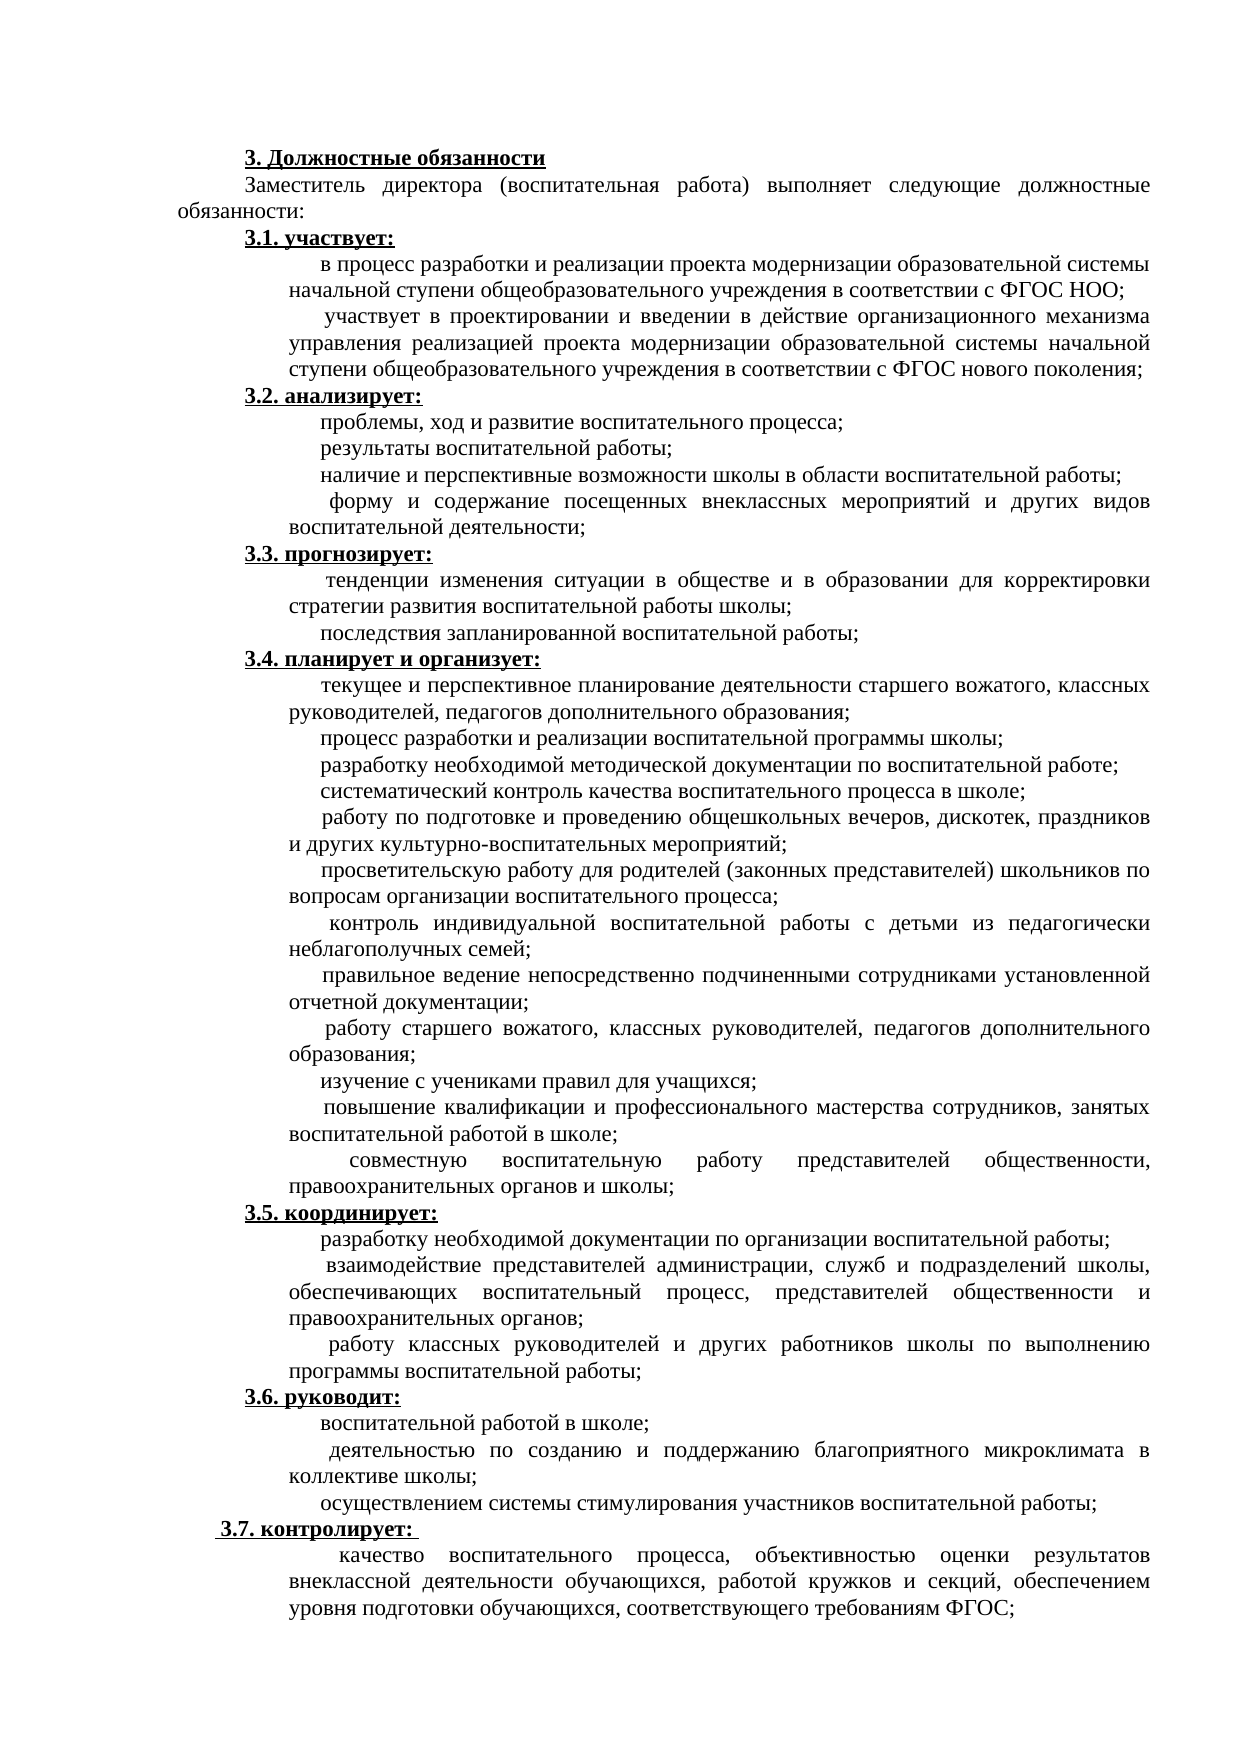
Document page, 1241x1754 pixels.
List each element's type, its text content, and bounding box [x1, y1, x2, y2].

text  взаимодействие представителей администрации, служб и подразделений школы, обеспечивающих воспитательный процесс, представителей общественности и правоохранительных органов; [251, 1251, 1152, 1330]
text  качество воспитательного процесса, объективностью оценки результатов внеклассной деятельности обучающихся, работой кружков и секций, обеспечением уровня подготовки обучающихся, соответствующего требованиям ФГОС; [251, 1541, 1152, 1620]
text  работу по подготовке и проведению общешкольных вечеров, дискотек, праздников и других культурно-воспитательных мероприятий; [251, 803, 1152, 856]
text  разработку необходимой методической документации по воспитательной работе; [251, 751, 1152, 777]
text  воспитательной работой в школе; [251, 1409, 1152, 1436]
text 3.2. анализирует: [177, 382, 1152, 408]
text 3.6. руководит: [177, 1383, 1152, 1409]
text  изучение с учениками правил для учащихся; [251, 1067, 1152, 1093]
text 3.1. участвует: [177, 223, 1152, 250]
text  разработку необходимой документации по организации воспитательной работы; [251, 1225, 1152, 1251]
text  проблемы, ход и развитие воспитательного процесса; [251, 408, 1152, 434]
text  правильное ведение непосредственно подчиненными сотрудниками установленной отчетной документации; [251, 961, 1152, 1014]
text  деятельностью по созданию и поддержанию благоприятного микроклимата в коллективе школы; [251, 1436, 1152, 1488]
text  форму и содержание посещенных внеклассных мероприятий и других видов воспитательной деятельности; [251, 487, 1152, 540]
text 3.7. контролирует: [177, 1515, 1152, 1541]
text  текущее и перспективное планирование деятельности старшего вожатого, классных руководителей, педагогов дополнительного образования; [251, 672, 1152, 724]
text  работу классных руководителей и других работников школы по выполнению программы воспитательной работы; [251, 1330, 1152, 1383]
text 3.4. планирует и организует: [177, 645, 1152, 672]
text  контроль индивидуальной воспитательной работы с детьми из педагогически неблагополучных семей; [251, 909, 1152, 961]
text 3.3. прогнозирует: [177, 540, 1152, 566]
text  работу старшего вожатого, классных руководителей, педагогов дополнительного образования; [251, 1014, 1152, 1067]
text  систематический контроль качества воспитательного процесса в школе; [251, 777, 1152, 803]
text  последствия запланированной воспитательной работы; [251, 619, 1152, 645]
text  повышение квалификации и профессионального мастерства сотрудников, занятых воспитательной работой в школе; [251, 1093, 1152, 1146]
text  осуществлением системы стимулирования участников воспитательной работы; [251, 1488, 1152, 1515]
text 3. Должностные обязанности [177, 144, 1152, 171]
text Заместитель директора (воспитательная работа) выполняет следующие должностные обязанности: [177, 171, 1152, 223]
text  в процесс разработки и реализации проекта модернизации образовательной системы начальной ступени общеобразовательного учреждения в соответствии с ФГОС НОО; [251, 250, 1152, 303]
text  процесс разработки и реализации воспитательной программы школы; [251, 724, 1152, 751]
text  совместную воспитательную работу представителей общественности, правоохранительных органов и школы; [251, 1146, 1152, 1199]
text  результаты воспитательной работы; [251, 434, 1152, 461]
text 3.5. координирует: [177, 1199, 1152, 1225]
text  наличие и перспективные возможности школы в области воспитательной работы; [251, 461, 1152, 487]
text  просветительскую работу для родителей (законных представителей) школьников по вопросам организации воспитательного процесса; [251, 856, 1152, 909]
text  тенденции изменения ситуации в обществе и в образовании для корректировки стратегии развития воспитательной работы школы; [251, 566, 1152, 619]
text  участвует в проектировании и введении в действие организационного механизма управления реализацией проекта модернизации образовательной системы начальной ступени общеобразовательного учреждения в соответствии с ФГОС нового поколения; [251, 303, 1152, 382]
